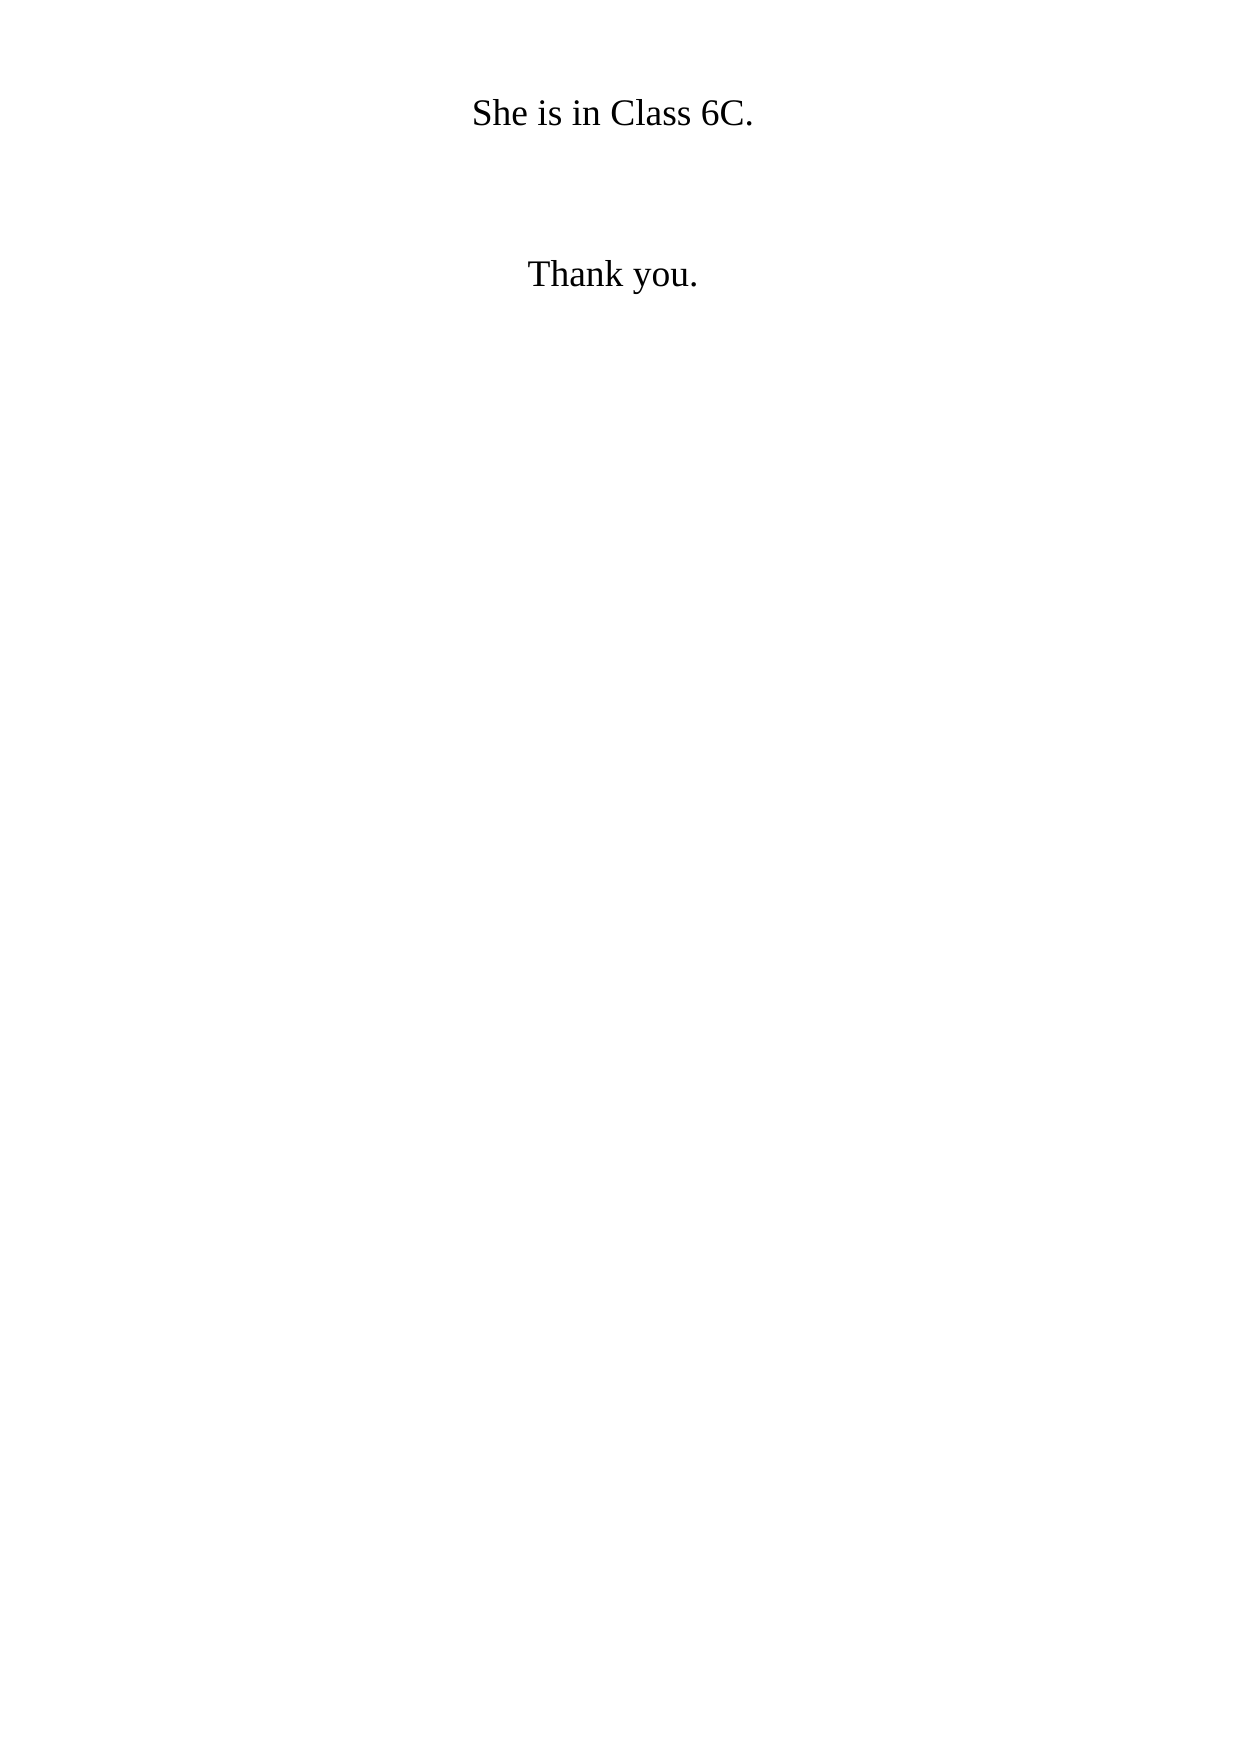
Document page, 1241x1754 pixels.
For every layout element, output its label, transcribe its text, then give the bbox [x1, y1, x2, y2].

text Thank you. [148, 236, 1078, 311]
text She is in Class 6C. [148, 75, 1078, 150]
